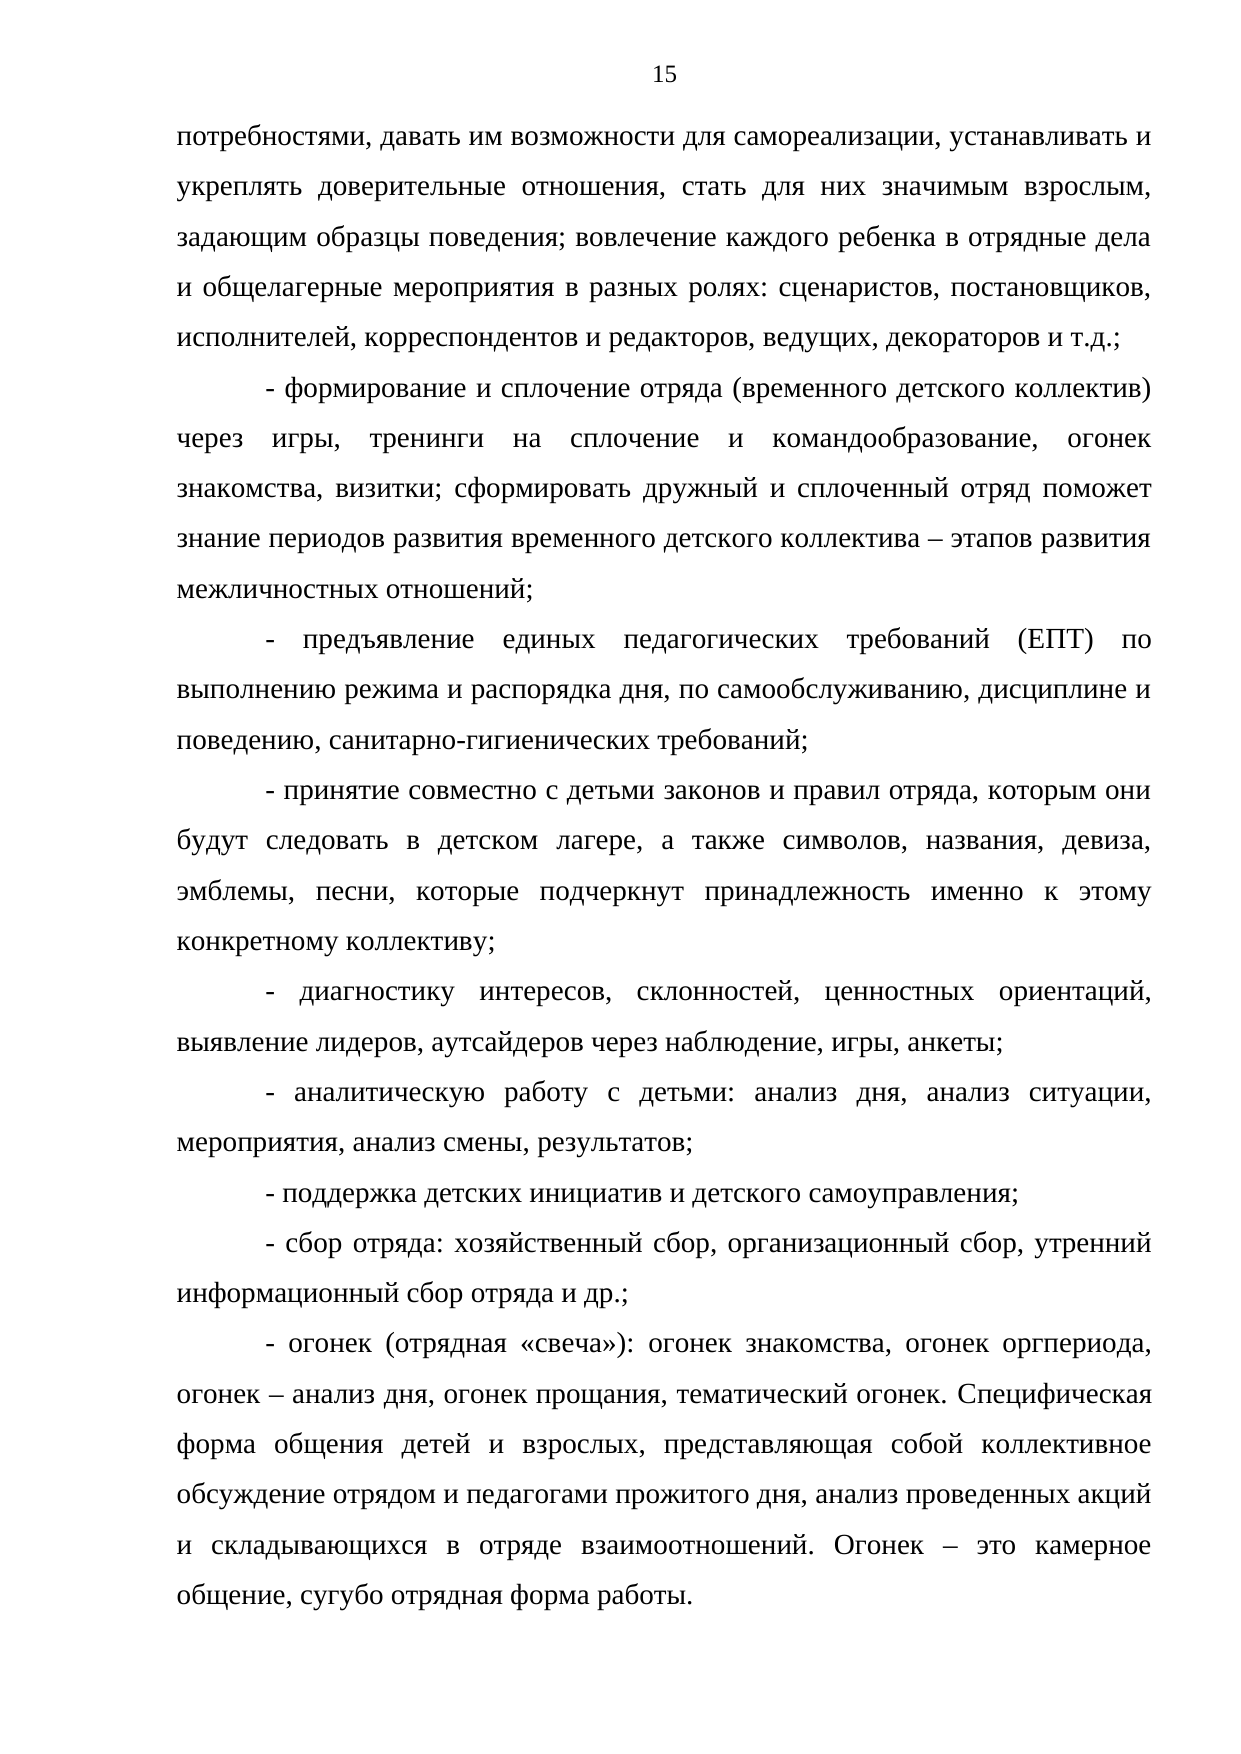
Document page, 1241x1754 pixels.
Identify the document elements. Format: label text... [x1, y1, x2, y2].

text - огонек (отрядная «свеча»): огонек знакомства, огонек оргпериода, огонек – анализ дня, огонек прощания, тематический огонек. Специфическая форма общения детей и взрослых, представляющая собой коллективное обсуждение отрядом и педагогами прожитого дня, анализ проведенных акций и складывающихся в отряде взаимоотношений. Огонек – это камерное общение, сугубо отрядная форма работы. [176, 1326, 1152, 1611]
text - формирование и сплочение отряда (временного детского коллектив) через игры, тренинги на сплочение и командообразование, огонек знакомства, визитки; сформировать дружный и сплоченный отряд поможет знание периодов развития временного детского коллектива – этапов развития межличностных отношений; [176, 370, 1152, 604]
text - сбор отряда: хозяйственный сбор, организационный сбор, утренний информационный сбор отряда и др.; [176, 1225, 1152, 1309]
text - принятие совместно с детьми законов и правил отряда, которым они будут следовать в детском лагере, а также символов, названия, девиза, эмблемы, песни, которые подчеркнут принадлежность именно к этому конкретному коллективу; [176, 772, 1152, 957]
text - поддержка детских инициатив и детского самоуправления; [176, 1175, 1152, 1208]
text - предъявление единых педагогических требований (ЕПТ) по выполнению режима и распорядка дня, по самообслуживанию, дисциплине и поведению, санитарно-гигиенических требований; [176, 621, 1152, 755]
text - аналитическую работу с детьми: анализ дня, анализ ситуации, мероприятия, анализ смены, результатов; [176, 1074, 1152, 1158]
text - диагностику интересов, склонностей, ценностных ориентаций, выявление лидеров, аутсайдеров через наблюдение, игры, анкеты; [176, 973, 1152, 1057]
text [176, 118, 1152, 353]
